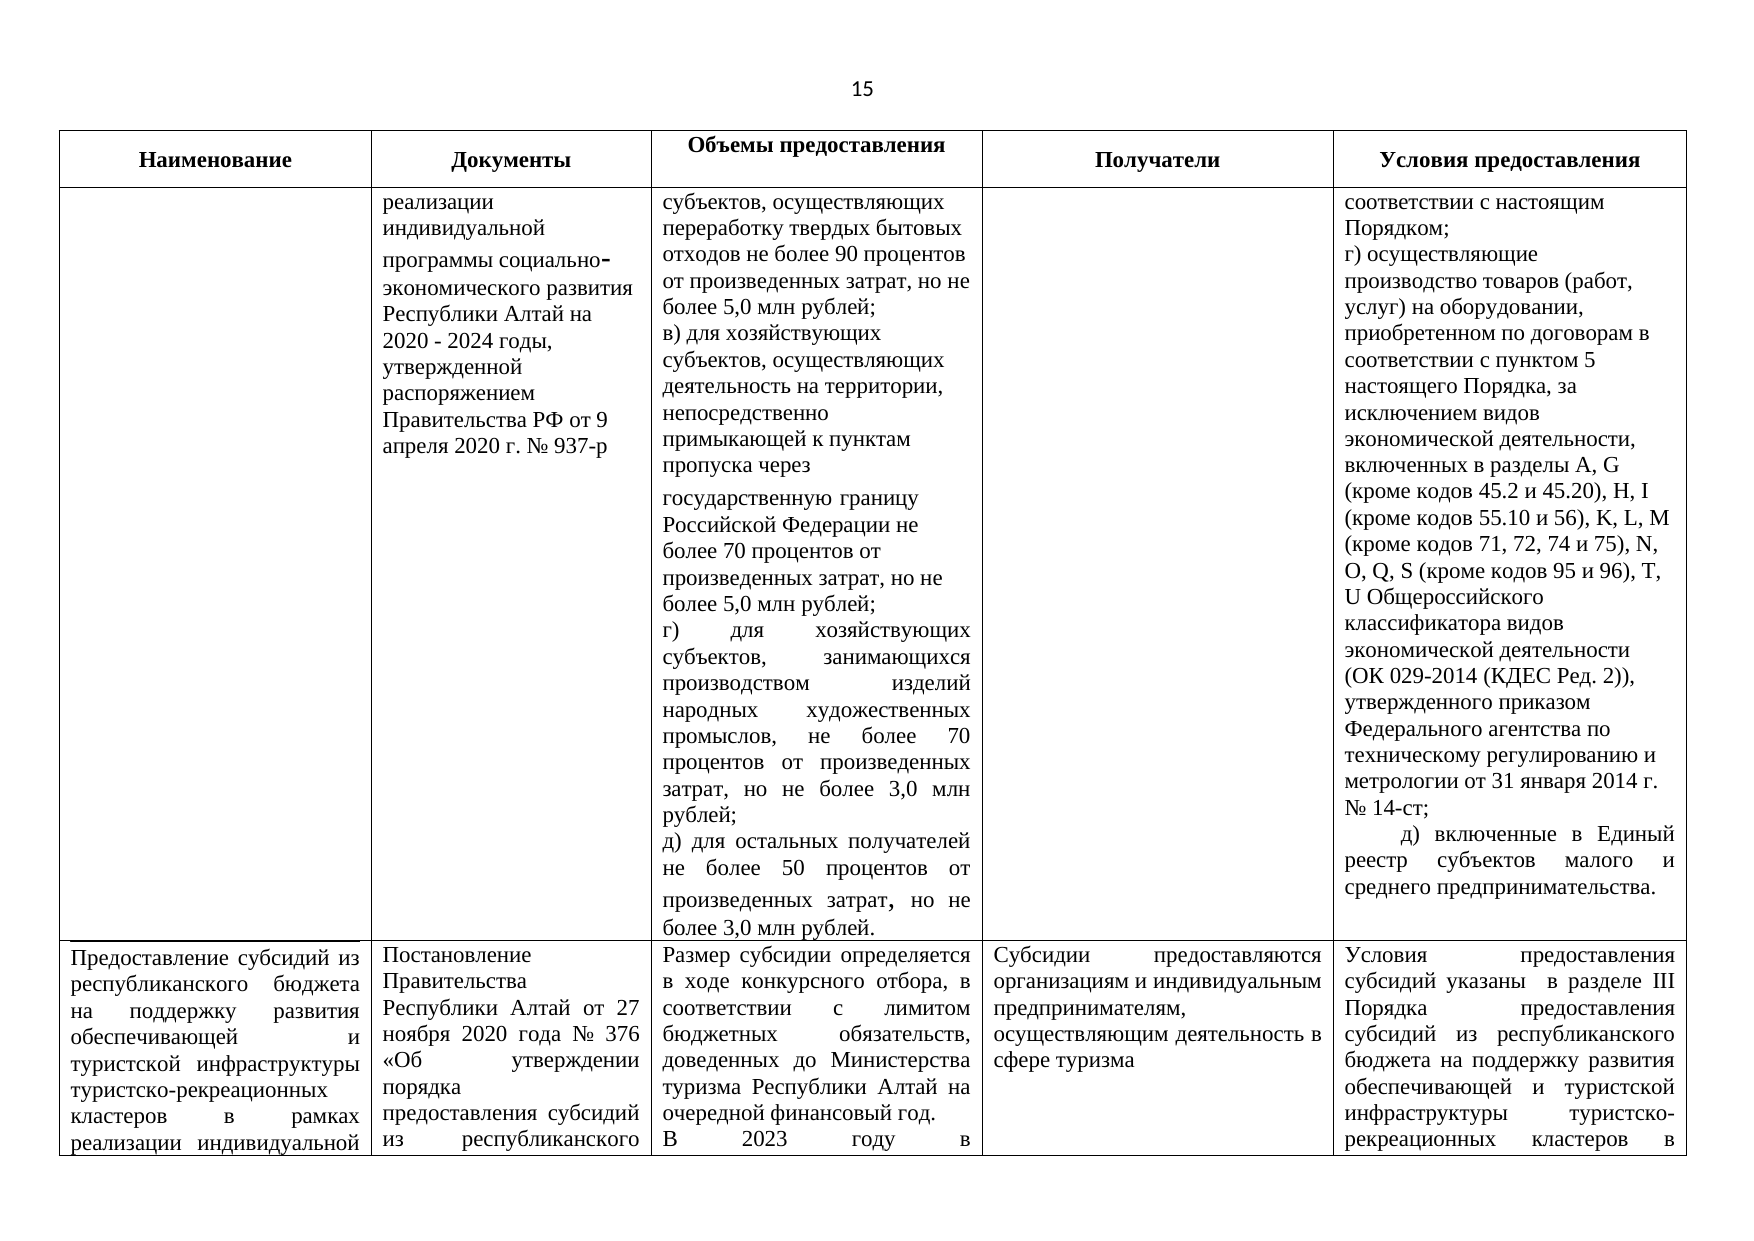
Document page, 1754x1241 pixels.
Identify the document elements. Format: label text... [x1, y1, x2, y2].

table_header Документы [372, 131, 651, 187]
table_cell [372, 941, 651, 1155]
table_header Объемы предоставления [652, 131, 982, 187]
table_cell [60, 188, 371, 940]
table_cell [983, 188, 1333, 940]
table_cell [1334, 188, 1686, 940]
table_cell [372, 188, 651, 940]
table_header Условия предоставления [1334, 131, 1686, 187]
table_header Наименование [60, 131, 371, 187]
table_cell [1334, 941, 1686, 1155]
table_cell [983, 941, 1333, 1155]
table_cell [60, 941, 371, 1155]
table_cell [652, 188, 982, 940]
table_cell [652, 941, 982, 1155]
table_header Получатели [983, 131, 1333, 187]
